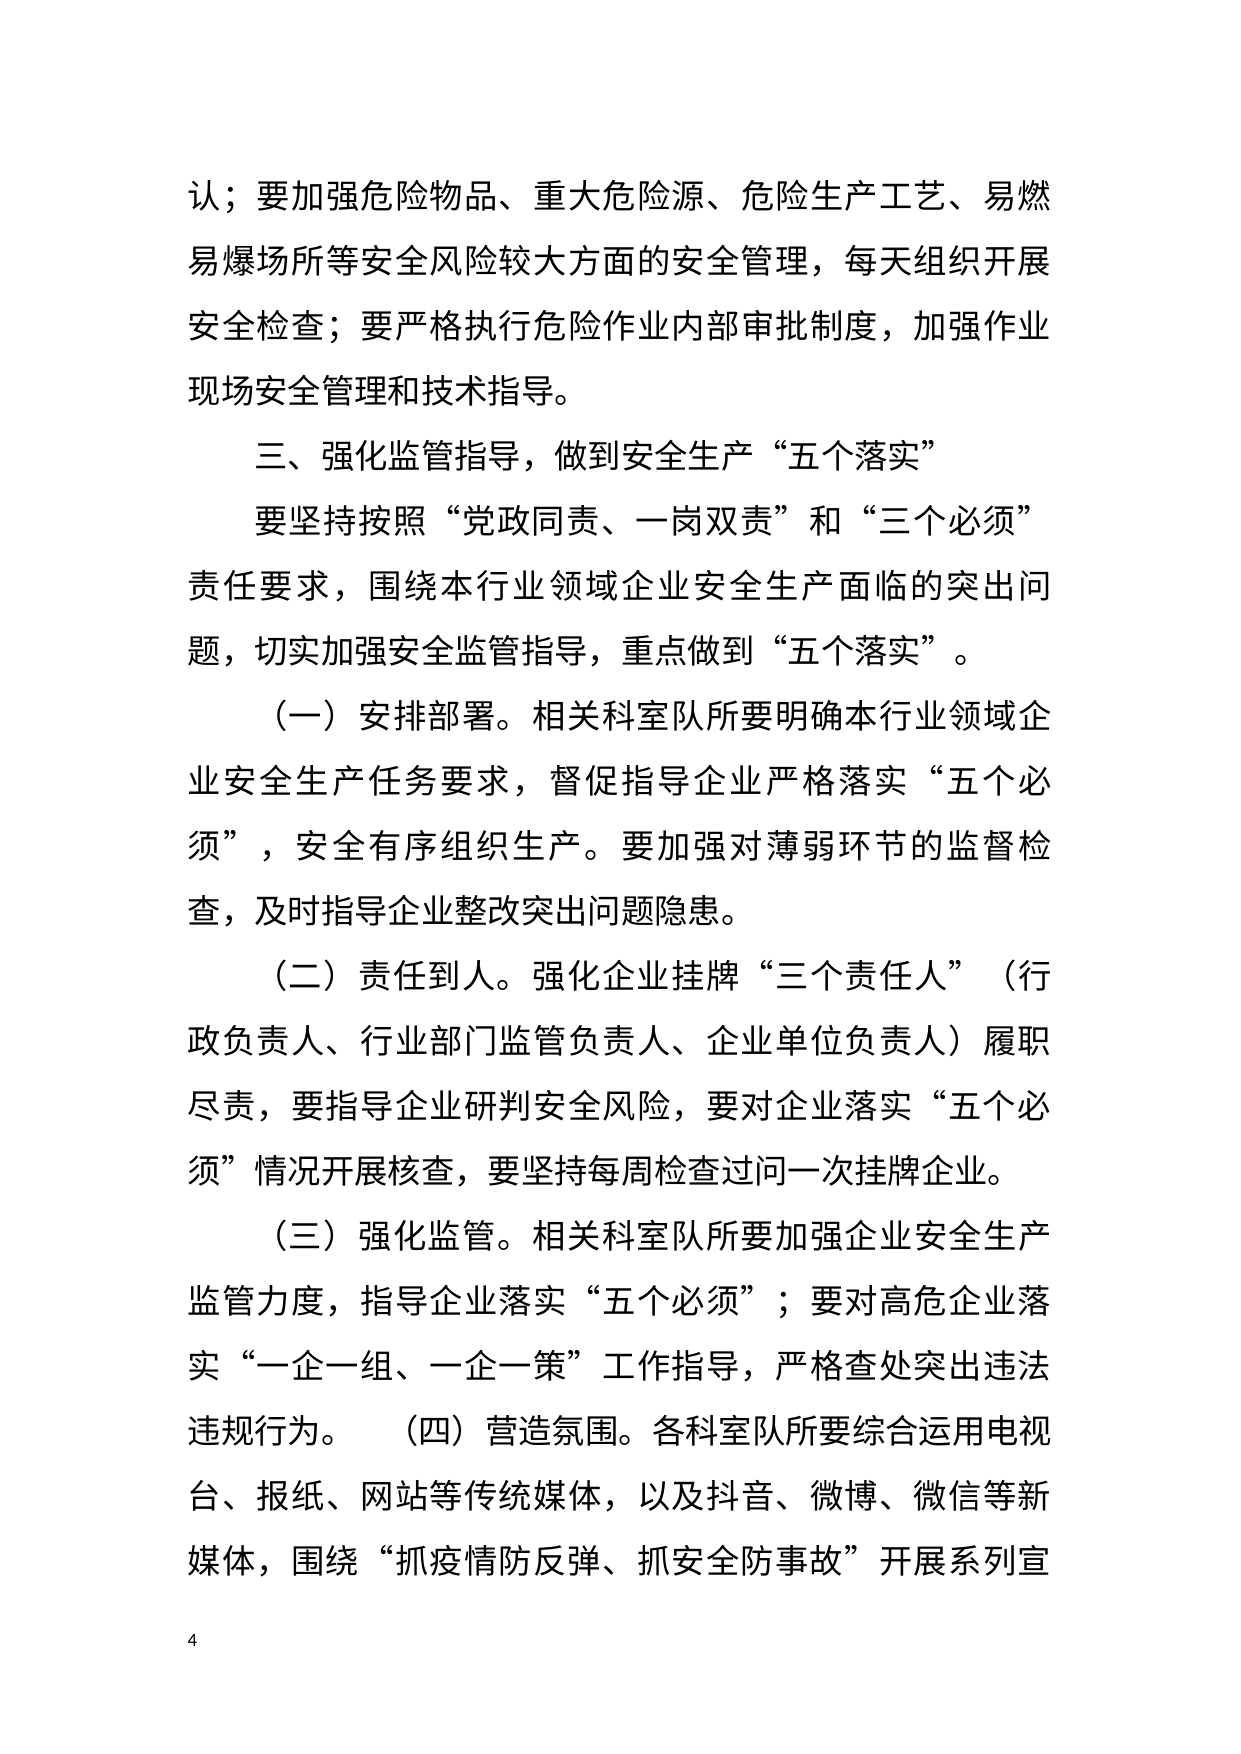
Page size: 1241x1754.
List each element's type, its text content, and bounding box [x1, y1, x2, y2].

text 三、强化监管指导，做到安全生产“五个落实” [187, 422, 1053, 487]
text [187, 162, 1053, 422]
text （二）责任到人。强化企业挂牌“三个责任人”（行政负责人、行业部门监管负责人、企业单位负责人）履职尽责，要指导企业研判安全风险，要对企业落实“五个必须”情况开展核查，要坚持每周检查过问一次挂牌企业。 [187, 942, 1053, 1202]
text （一）安排部署。相关科室队所要明确本行业领域企业安全生产任务要求，督促指导企业严格落实“五个必须”，安全有序组织生产。要加强对薄弱环节的监督检查，及时指导企业整改突出问题隐患。 [187, 682, 1053, 942]
text 要坚持按照“党政同责、一岗双责”和“三个必须”责任要求，围绕本行业领域企业安全生产面临的突出问题，切实加强安全监管指导，重点做到“五个落实”。 [187, 487, 1053, 682]
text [187, 1202, 1053, 1592]
